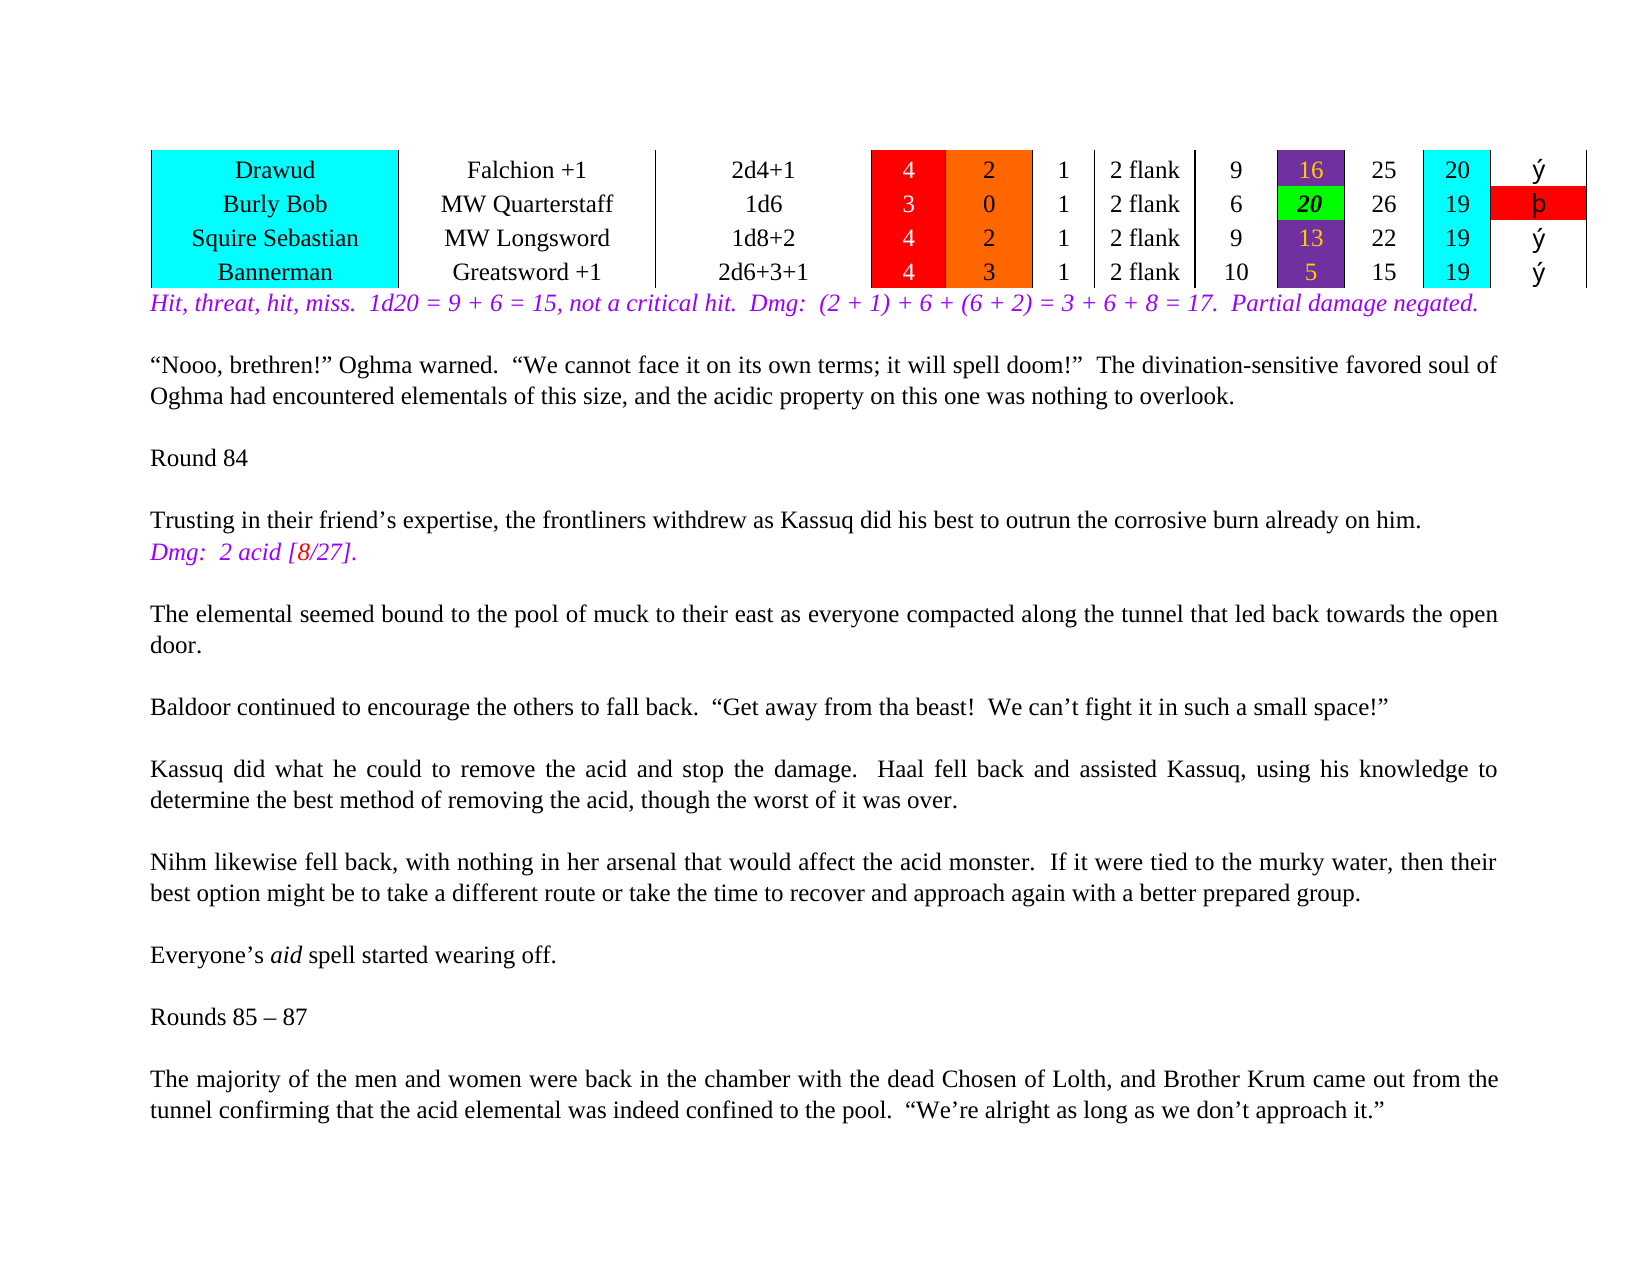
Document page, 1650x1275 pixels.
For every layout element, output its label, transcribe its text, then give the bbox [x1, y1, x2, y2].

text Rounds 85 – 87 [150, 1002, 1500, 1031]
text Dmg: 2 acid [8/27]. [150, 537, 1500, 565]
text Hit, threat, hit, miss. 1d20 = 9 + 6 = 15, not a critical hit. Dmg: (2 + 1) + 6 + (6 + 2) = 3 + 6 + 8 = 17. Partial damage negated. [150, 288, 1500, 317]
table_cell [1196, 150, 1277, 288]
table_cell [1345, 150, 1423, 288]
text Trusting in their friend’s expertise, the frontliners withdrew as Kassuq did his best to outrun the corrosive burn already on him. [150, 506, 1500, 534]
text “Nooo, brethren!” Oghma warned. “We cannot face it on its own terms; it will spell doom!” The divination-sensitive favored soul of Oghma had encountered elementals of this size, and the acidic property on this one was nothing to overlook. [150, 350, 1500, 410]
text Kassuq did what he could to remove the acid and stop the damage. Haal fell back and assisted Kassuq, using his knowledge to determine the best method of removing the acid, though the worst of it was over. [150, 754, 1500, 814]
text Nihm likewise fell back, with nothing in her arsenal that would affect the acid monster. If it were tied to the murky water, then their best option might be to take a different route or take the time to recover and approach again with a better prepared group. [150, 847, 1500, 907]
text Round 84 [150, 443, 1500, 472]
text Everyone’s aid spell started wearing off. [150, 940, 1500, 969]
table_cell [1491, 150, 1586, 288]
text Baldoor continued to encourage the others to fall back. “Get away from tha beast! We can’t fight it in such a small space!” [150, 692, 1500, 721]
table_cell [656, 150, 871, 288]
text The elemental seemed bound to the pool of muck to their east as everyone compacted along the tunnel that led back towards the open door. [150, 599, 1500, 658]
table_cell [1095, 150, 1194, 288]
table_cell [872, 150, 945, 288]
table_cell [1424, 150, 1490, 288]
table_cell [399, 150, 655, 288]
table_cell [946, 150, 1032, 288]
text The majority of the men and women were back in the chamber with the dead Chosen of Lolth, and Brother Krum came out from the tunnel confirming that the acid elemental was indeed confined to the pool. “We’re alright as long as we don’t approach it.” [150, 1064, 1500, 1124]
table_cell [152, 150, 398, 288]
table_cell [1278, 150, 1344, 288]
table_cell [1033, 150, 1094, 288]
